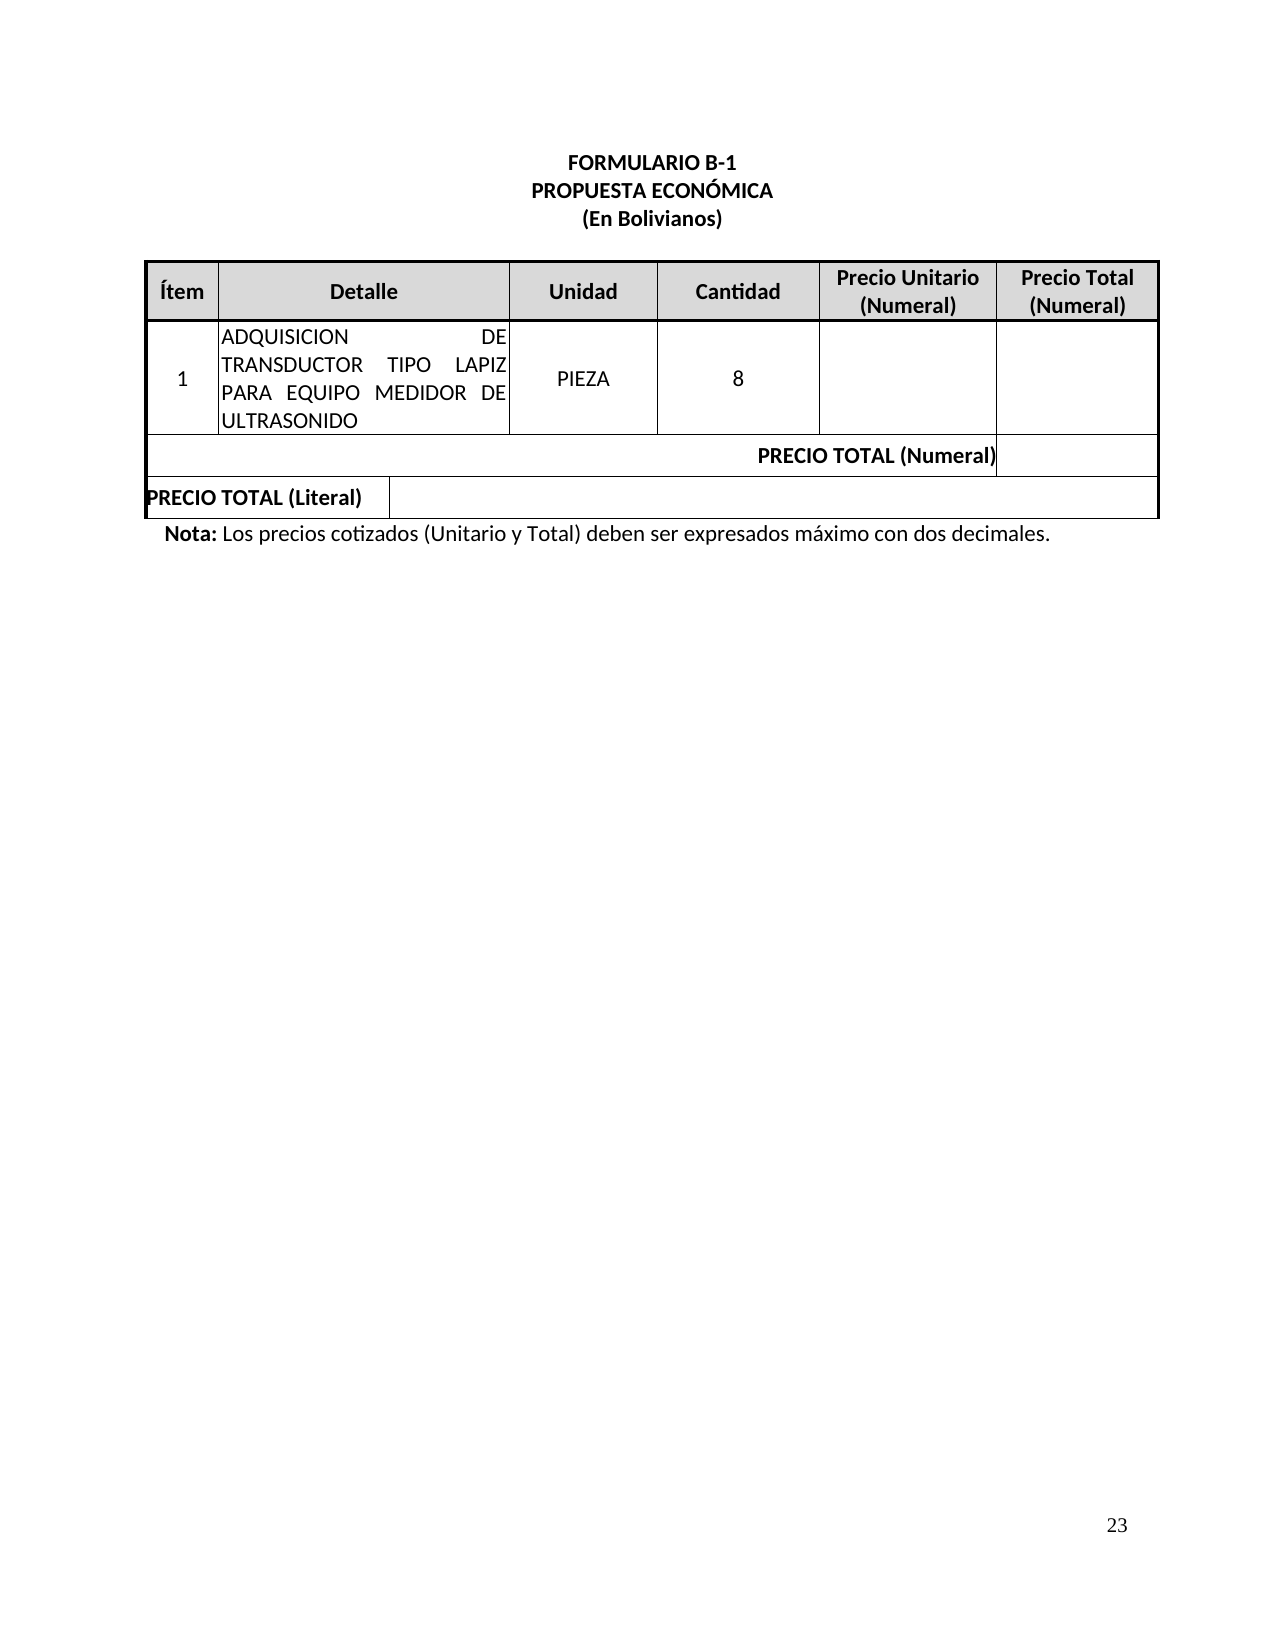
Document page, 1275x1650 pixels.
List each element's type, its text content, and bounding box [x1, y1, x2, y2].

table_cell PIEZA [510, 322, 657, 434]
table_header Precio Unitario (Numeral) [820, 263, 996, 319]
table_cell PRECIO TOTAL (Numeral) [148, 435, 996, 476]
table_cell 1 [148, 322, 218, 434]
table_cell [997, 435, 1157, 476]
table_header Cantidad [658, 263, 819, 319]
table_cell [820, 322, 996, 434]
table_header Ítem [148, 263, 218, 319]
text PROPUESTA ECONÓMICA [177, 176, 1127, 204]
table_header Detalle [219, 263, 509, 319]
table_cell [390, 477, 1157, 518]
table_header Unidad [510, 263, 657, 319]
text (En Bolivianos) [177, 204, 1127, 232]
text Nota: Los precios cotizados (Unitario y Total) deben ser expresados máximo con dos decimales. [88, 519, 1127, 547]
table_cell ADQUISICION DE TRANSDUCTOR TIPO LAPIZ PARA EQUIPO MEDIDOR DE ULTRASONIDO [219, 322, 509, 434]
table_cell 8 [658, 322, 819, 434]
table_cell PRECIO TOTAL (Literal) [148, 477, 389, 518]
text FORMULARIO B-1 [177, 148, 1127, 176]
table_cell [997, 322, 1157, 434]
table_header Precio Total (Numeral) [997, 263, 1157, 319]
